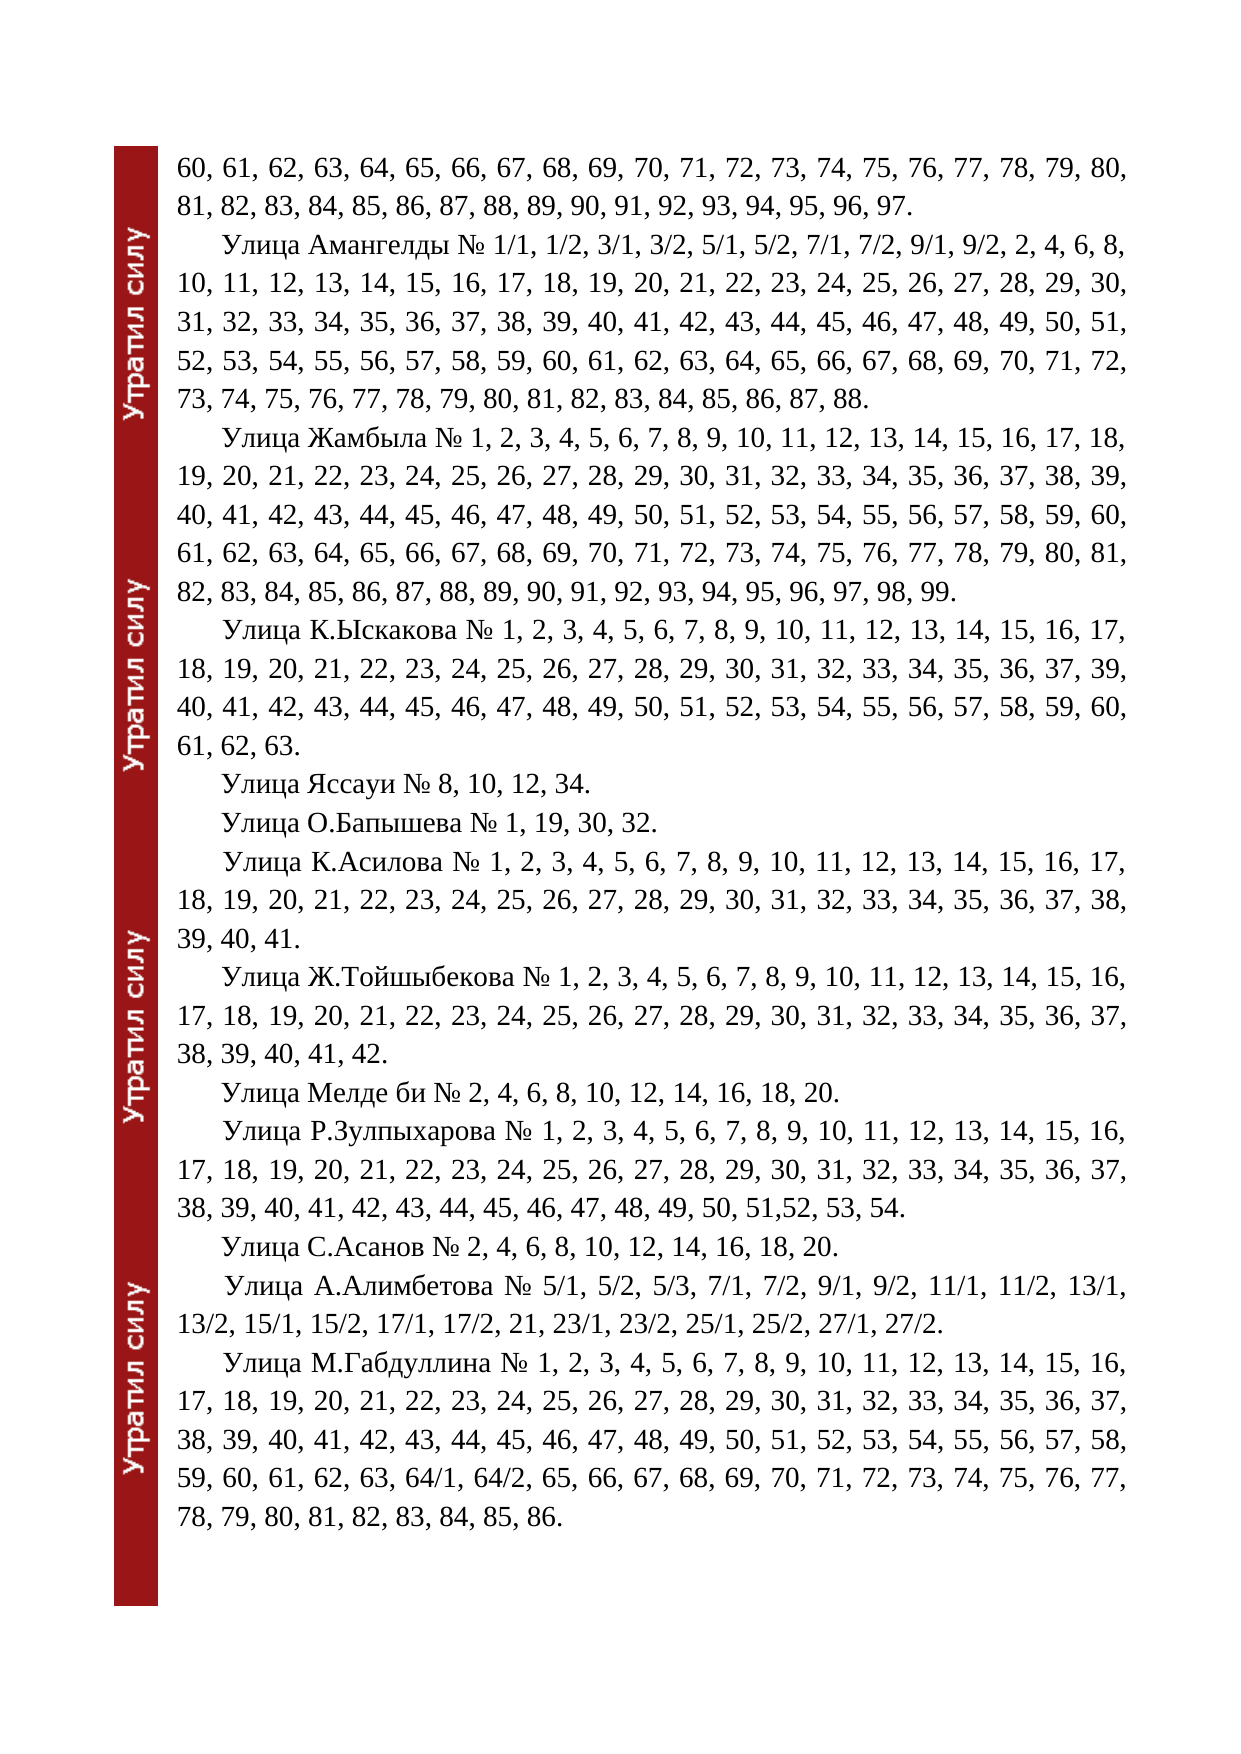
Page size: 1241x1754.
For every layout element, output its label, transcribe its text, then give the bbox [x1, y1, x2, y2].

text Улица Ж.Тойшыбекова № 1, 2, 3, 4, 5, 6, 7, 8, 9, 10, 11, 12, 13, 14, 15, 16, 17, 18, 19, 20, 21, 22, 23, 24, 25, 26, 27, 28, 29, 30, 31, 32, 33, 34, 35, 36, 37, 38, 39, 40, 41, 42. [112, 959, 1128, 1070]
picture [114, 1224, 158, 1229]
text Улица Жамбыла № 1, 2, 3, 4, 5, 6, 7, 8, 9, 10, 11, 12, 13, 14, 15, 16, 17, 18, 19, 20, 21, 22, 23, 24, 25, 26, 27, 28, 29, 30, 31, 32, 33, 34, 35, 36, 37, 38, 39, 40, 41, 42, 43, 44, 45, 46, 47, 48, 49, 50, 51, 52, 53, 54, 55, 56, 57, 58, 59, 60, 61, 62, 63, 64, 65, 66, 67, 68, 69, 70, 71, 72, 73, 74, 75, 76, 77, 78, 79, 80, 81, 82, 83, 84, 85, 86, 87, 88, 89, 90, 91, 92, 93, 94, 95, 96, 97, 98, 99. [112, 420, 1128, 607]
text Улица А.Алимбетова № 5/1, 5/2, 5/3, 7/1, 7/2, 9/1, 9/2, 11/1, 11/2, 13/1, 13/2, 15/1, 15/2, 17/1, 17/2, 21, 23/1, 23/2, 25/1, 25/2, 27/1, 27/2. [112, 1268, 1128, 1340]
picture [114, 1532, 158, 1606]
picture [114, 415, 158, 420]
picture [114, 1108, 158, 1113]
picture [114, 1263, 158, 1268]
text Улица К.Ыскакова № 1, 2, 3, 4, 5, 6, 7, 8, 9, 10, 11, 12, 13, 14, 15, 16, 17, 18, 19, 20, 21, 22, 23, 24, 25, 26, 27, 28, 29, 30, 31, 32, 33, 34, 35, 36, 37, 39, 40, 41, 42, 43, 44, 45, 46, 47, 48, 49, 50, 51, 52, 53, 54, 55, 56, 57, 58, 59, 60, 61, 62, 63. [112, 612, 1128, 762]
picture [114, 607, 158, 612]
picture [114, 800, 158, 805]
picture [114, 222, 158, 227]
text Улица Амангелды № 1/1, 1/2, 3/1, 3/2, 5/1, 5/2, 7/1, 7/2, 9/1, 9/2, 2, 4, 6, 8, 10, 11, 12, 13, 14, 15, 16, 17, 18, 19, 20, 21, 22, 23, 24, 25, 26, 27, 28, 29, 30, 31, 32, 33, 34, 35, 36, 37, 38, 39, 40, 41, 42, 43, 44, 45, 46, 47, 48, 49, 50, 51, 52, 53, 54, 55, 56, 57, 58, 59, 60, 61, 62, 63, 64, 65, 66, 67, 68, 69, 70, 71, 72, 73, 74, 75, 76, 77, 78, 79, 80, 81, 82, 83, 84, 85, 86, 87, 88. [112, 227, 1128, 415]
picture [114, 146, 158, 150]
text Улица К.Асилова № 1, 2, 3, 4, 5, 6, 7, 8, 9, 10, 11, 12, 13, 14, 15, 16, 17, 18, 19, 20, 21, 22, 23, 24, 25, 26, 27, 28, 29, 30, 31, 32, 33, 34, 35, 36, 37, 38, 39, 40, 41. [112, 844, 1128, 954]
text Улица О.Бапышева № 1, 19, 30, 32. [112, 805, 1128, 839]
text Улица М.Габдуллина № 1, 2, 3, 4, 5, 6, 7, 8, 9, 10, 11, 12, 13, 14, 15, 16, 17, 18, 19, 20, 21, 22, 23, 24, 25, 26, 27, 28, 29, 30, 31, 32, 33, 34, 35, 36, 37, 38, 39, 40, 41, 42, 43, 44, 45, 46, 47, 48, 49, 50, 51, 52, 53, 54, 55, 56, 57, 58, 59, 60, 61, 62, 63, 64/1, 64/2, 65, 66, 67, 68, 69, 70, 71, 72, 73, 74, 75, 76, 77, 78, 79, 80, 81, 82, 83, 84, 85, 86. [112, 1345, 1128, 1532]
picture [114, 954, 158, 959]
text Улица Яссауи № 8, 10, 12, 34. [112, 767, 1128, 800]
text Улица С.Асанов № 2, 4, 6, 8, 10, 12, 14, 16, 18, 20. [112, 1229, 1128, 1263]
picture [114, 762, 158, 767]
text Улица Р.Зулпыхарова № 1, 2, 3, 4, 5, 6, 7, 8, 9, 10, 11, 12, 13, 14, 15, 16, 17, 18, 19, 20, 21, 22, 23, 24, 25, 26, 27, 28, 29, 30, 31, 32, 33, 34, 35, 36, 37, 38, 39, 40, 41, 42, 43, 44, 45, 46, 47, 48, 49, 50, 51,52, 53, 54. [112, 1113, 1128, 1224]
picture [114, 1340, 158, 1345]
text Улица Мелде би № 2, 4, 6, 8, 10, 12, 14, 16, 18, 20. [112, 1075, 1128, 1108]
picture [114, 1070, 158, 1075]
picture [114, 839, 158, 844]
